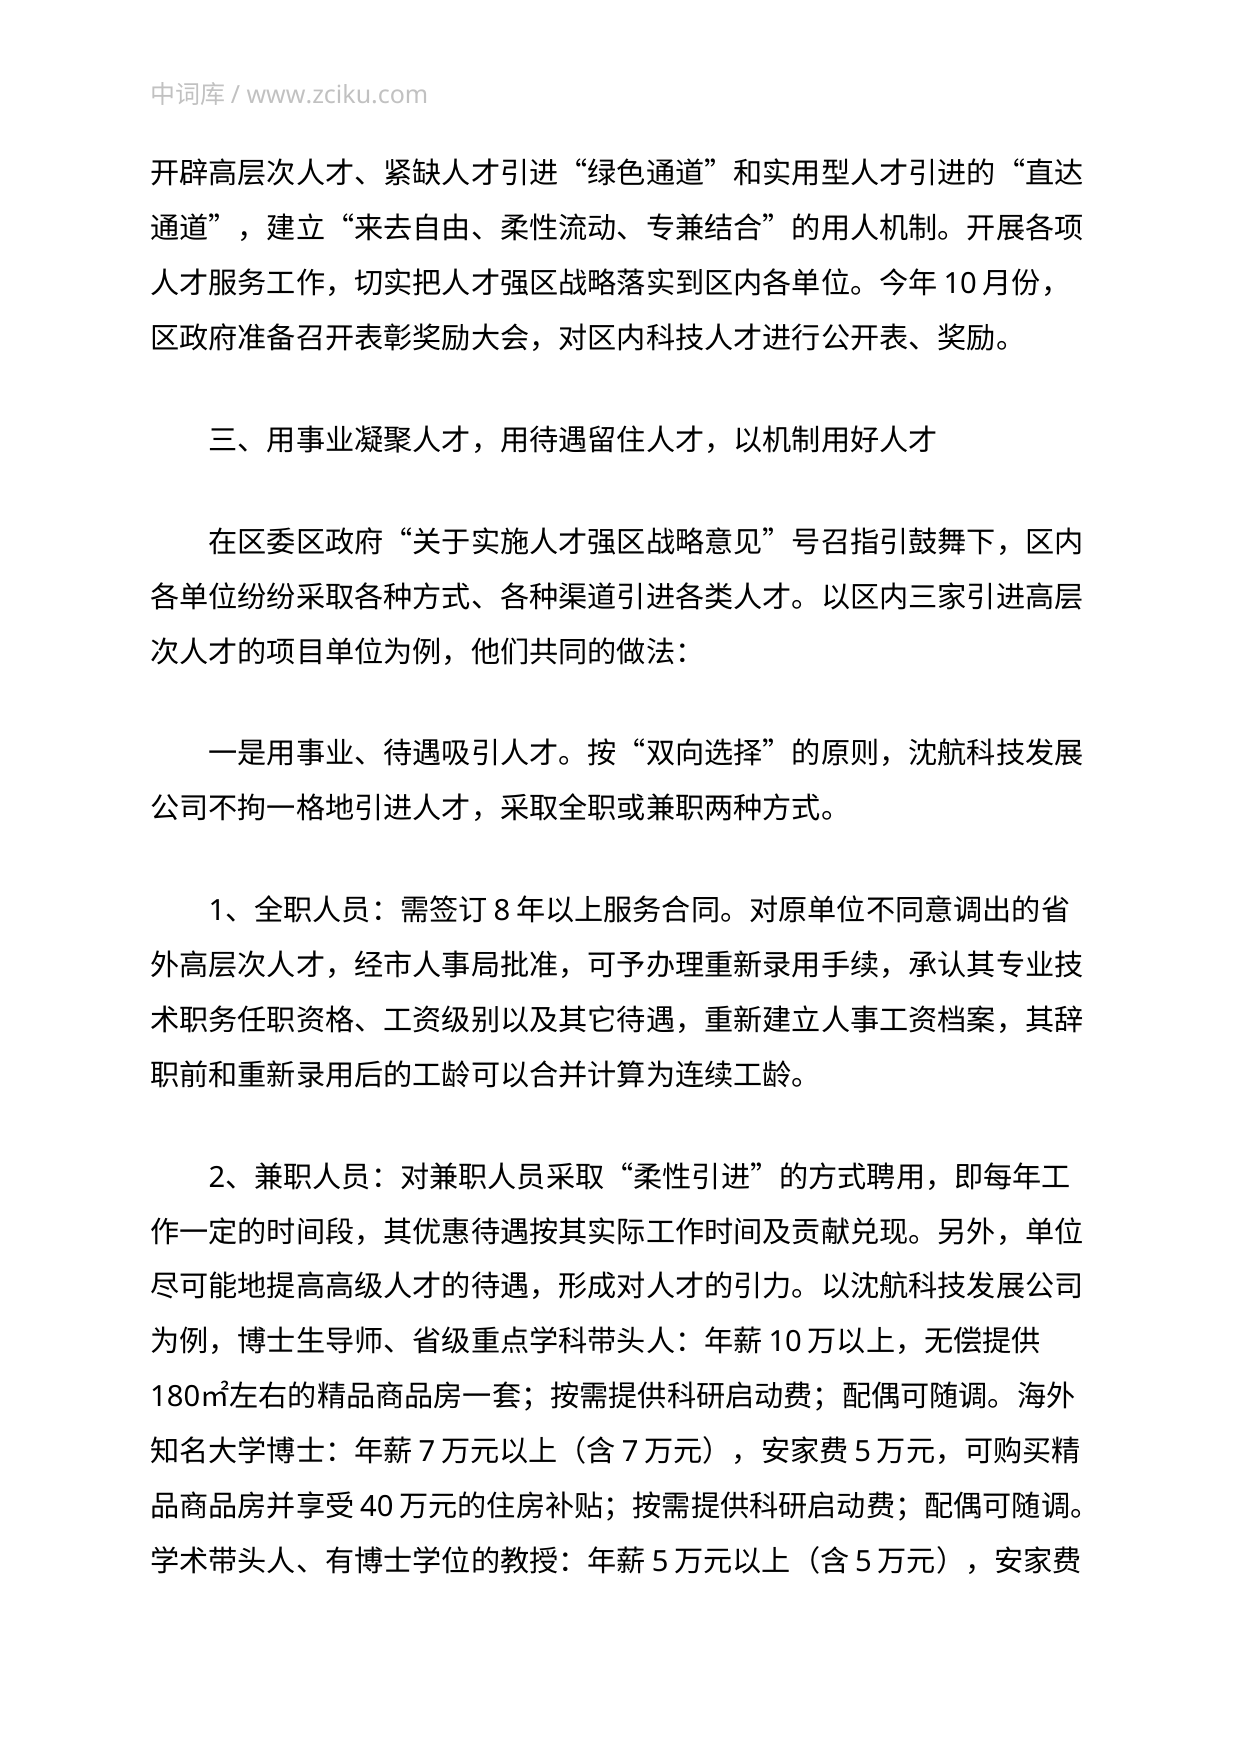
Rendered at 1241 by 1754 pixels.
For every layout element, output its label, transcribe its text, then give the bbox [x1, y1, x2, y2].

text 在区委区政府“关于实施人才强区战略意见”号召指引鼓舞下，区内各单位纷纷采取各种方式、各种渠道引进各类人才。以区内三家引进高层次人才的项目单位为例，他们共同的做法： [150, 518, 1090, 670]
text 三、用事业凝聚人才，用待遇留住人才，以机制用好人才 [150, 417, 1090, 459]
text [150, 1153, 1090, 1580]
text 一是用事业、待遇吸引人才。按“双向选择”的原则，沈航科技发展公司不拘一格地引进人才，采取全职或兼职两种方式。 [150, 730, 1090, 827]
text 1、全职人员：需签订8年以上服务合同。对原单位不同意调出的省外高层次人才，经市人事局批准，可予办理重新录用手续，承认其专业技术职务任职资格、工资级别以及其它待遇，重新建立人事工资档案，其辞职前和重新录用后的工龄可以合并计算为连续工龄。 [150, 887, 1090, 1094]
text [150, 150, 1090, 357]
